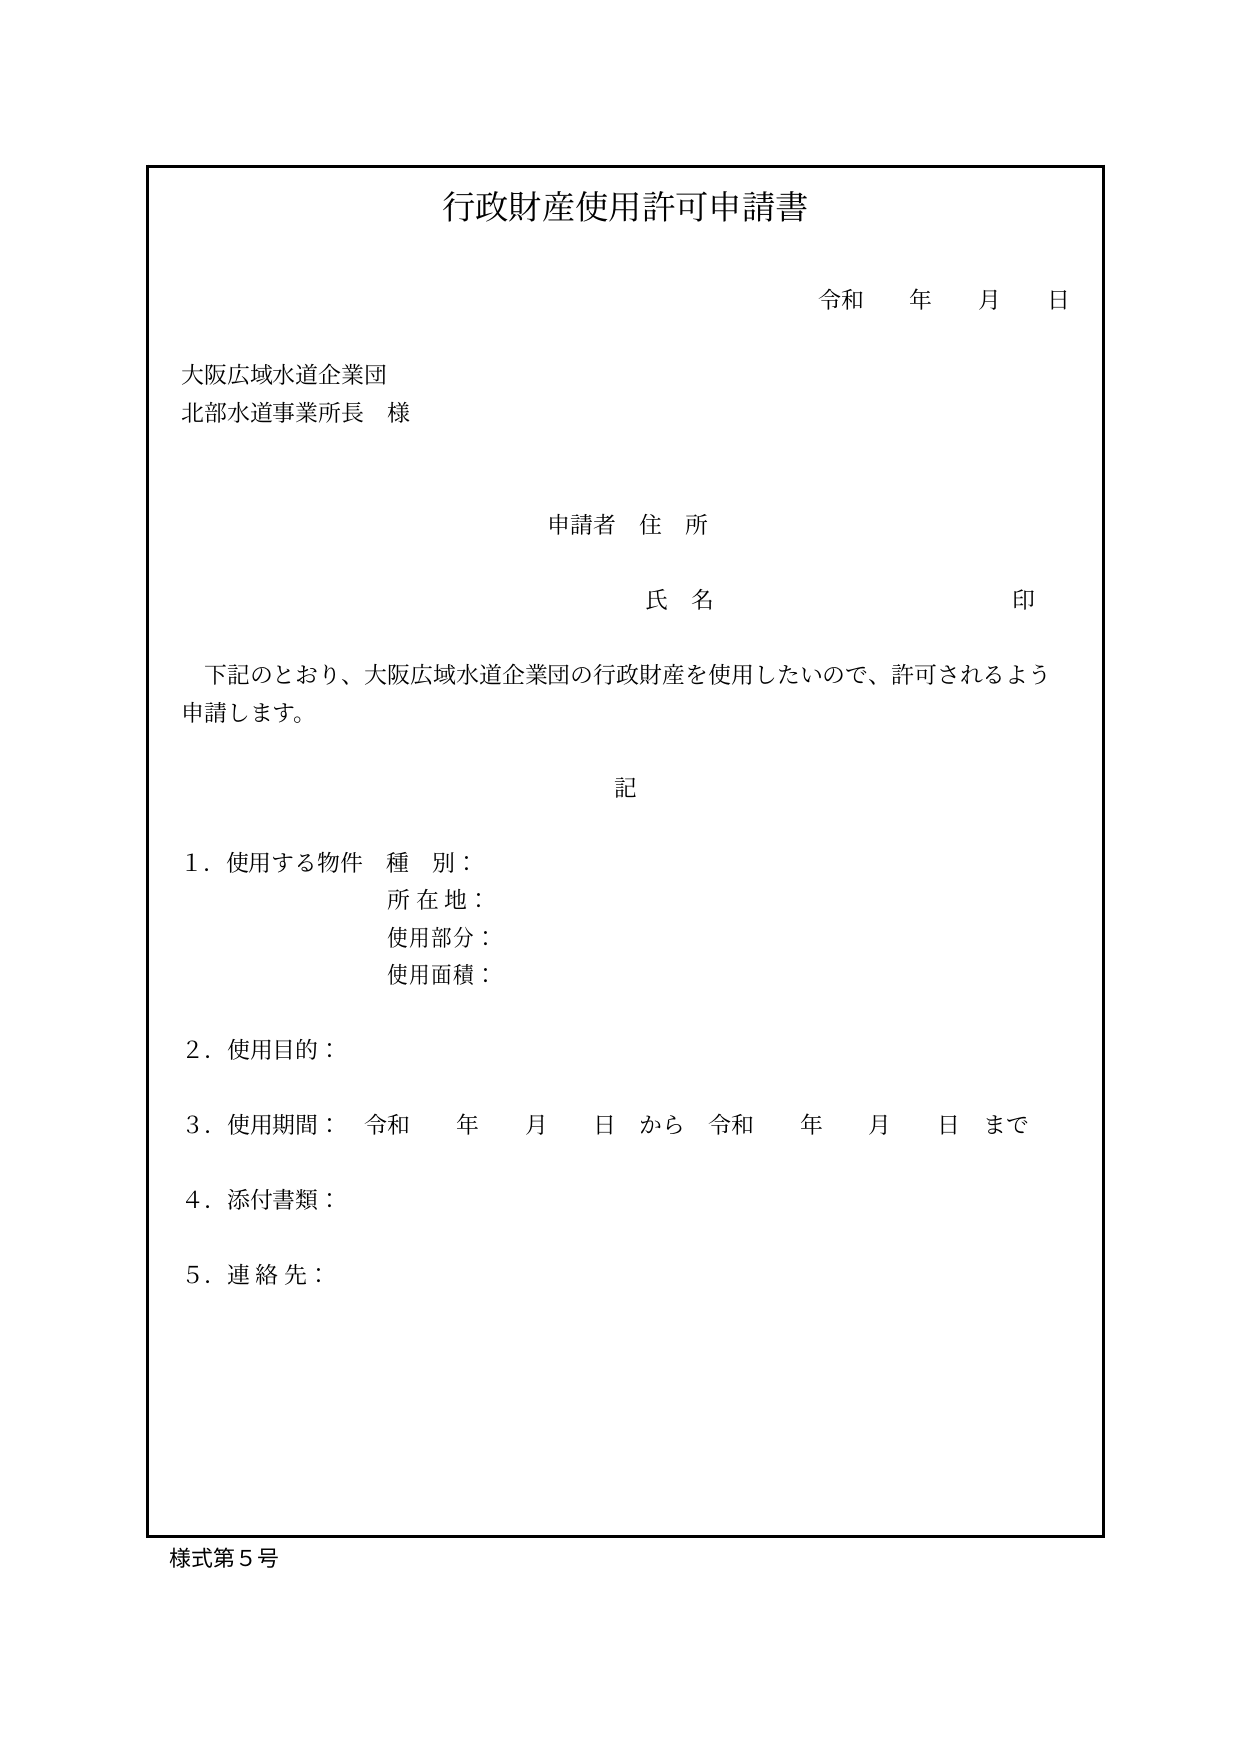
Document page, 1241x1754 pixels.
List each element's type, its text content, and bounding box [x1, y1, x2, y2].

table_header 行政財産使用許可申請書 令和 年 月 日 大阪広域水道企業団 北部水道事業所長 様 申請者 住 所 氏 名 印 下記のとおり、大阪広域水道企業団の行政財産を使用したいので、許可されるよう 申請します。 記 １．使用する物件 種別： 所在地： 使用部分： 使用面積： ２．使用目的： ３．使用期間： 令和 年 月 日 から 令和 年 月 日 まで ４．添付書類： ５．連絡先： [149, 168, 1102, 1534]
text 様式第５号 [148, 1538, 1122, 1575]
